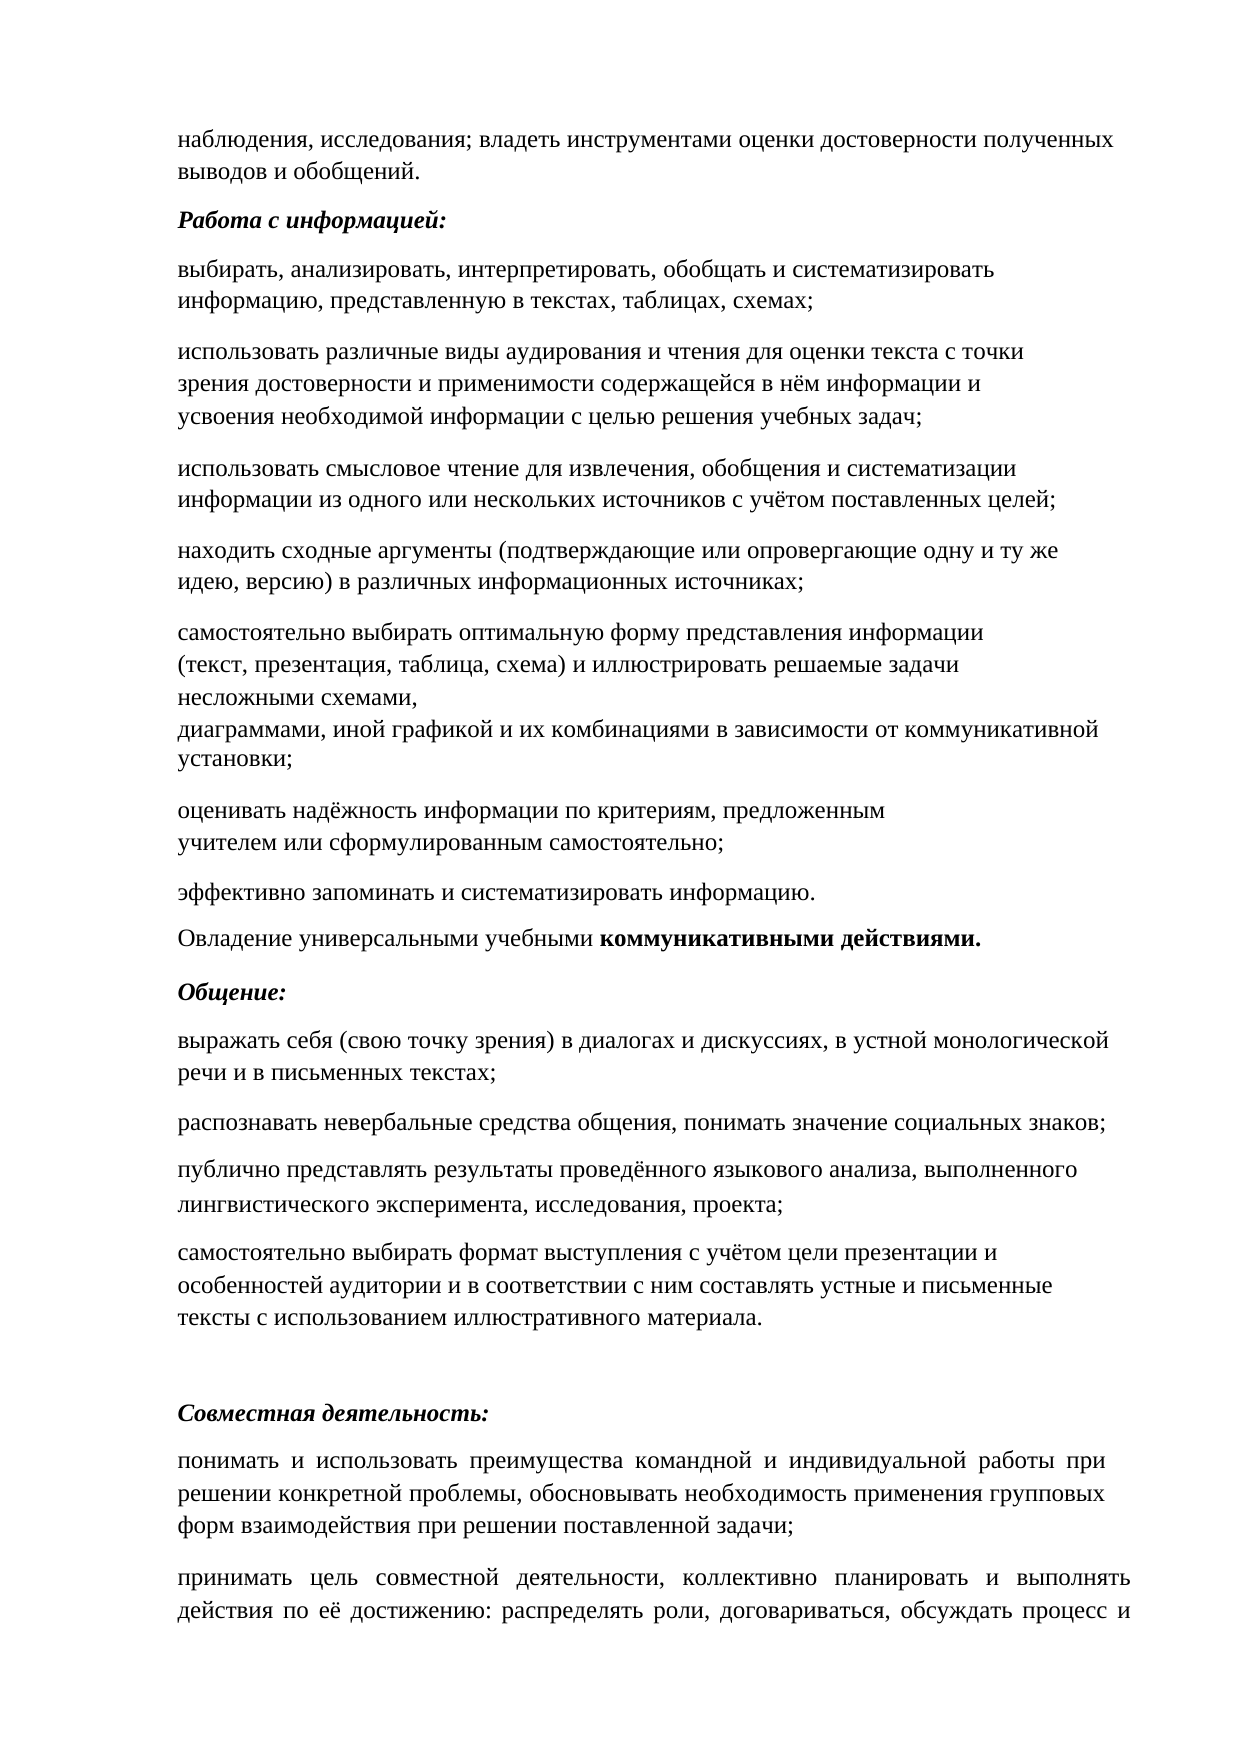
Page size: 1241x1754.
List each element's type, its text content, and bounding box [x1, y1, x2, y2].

text Овладение универсальными учебными коммуникативными действиями. [177, 923, 1152, 952]
text Совместная деятельность: [177, 1398, 1152, 1427]
list использовать смысловое чтение для извлечения, обобщения и систематизации информации из одного или нескольких источников с учётом поставленных целей; [177, 453, 1131, 513]
text Общение: [177, 977, 1152, 1006]
list выражать себя (свою точку зрения) в диалогах и дискуссиях, в устной монологической речи и в письменных текстах; [177, 1026, 1128, 1086]
list выбирать, анализировать, интерпретировать, обобщать и систематизировать информацию, представленную в текстах, таблицах, схемах; [177, 254, 1091, 313]
text Работа с информацией: [177, 205, 1152, 234]
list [177, 1562, 1132, 1624]
list самостоятельно выбирать оптимальную форму представления информации (текст, презентация, таблица, схема) и иллюстрировать решаемые задачи несложными схемами, [177, 617, 1036, 711]
list понимать и использовать преимущества командной и индивидуальной работы при решении конкретной проблемы, обосновывать необходимость применения групповых форм взаимодействия при решении поставленной задачи; [177, 1445, 1106, 1539]
text лингвистического эксперимента, исследования, проекта; [177, 1189, 1152, 1218]
text диаграммами, иной графикой и их комбинациями в зависимости от коммуникативной установки; [177, 714, 1152, 772]
list находить сходные аргументы (подтверждающие или опровергающие одну и ту же идею, версию) в различных информационных источниках; [177, 535, 1070, 595]
list оценивать надёжность информации по критериям, предложенным учителем или сформулированным самостоятельно; [177, 795, 980, 856]
list использовать различные виды аудирования и чтения для оценки текста с точки зрения достоверности и применимости содержащейся в нём информации и усвоения необходимой информации с целью решения учебных задач; [177, 336, 1061, 429]
list эффективно запоминать и систематизировать информацию. [177, 877, 1152, 906]
list самостоятельно выбирать формат выступления с учётом цели презентации и особенностей аудитории и в соответствии с ним составлять устные и письменные тексты с использованием иллюстративного материала. [177, 1237, 1093, 1331]
list распознавать невербальные средства общения, понимать значение социальных знаков; [177, 1107, 1152, 1136]
text наблюдения, исследования; владеть инструментами оценки достоверности полученных выводов и обобщений. [177, 124, 1118, 185]
list публично представлять результаты проведённого языкового анализа, выполненного [177, 1154, 1152, 1183]
